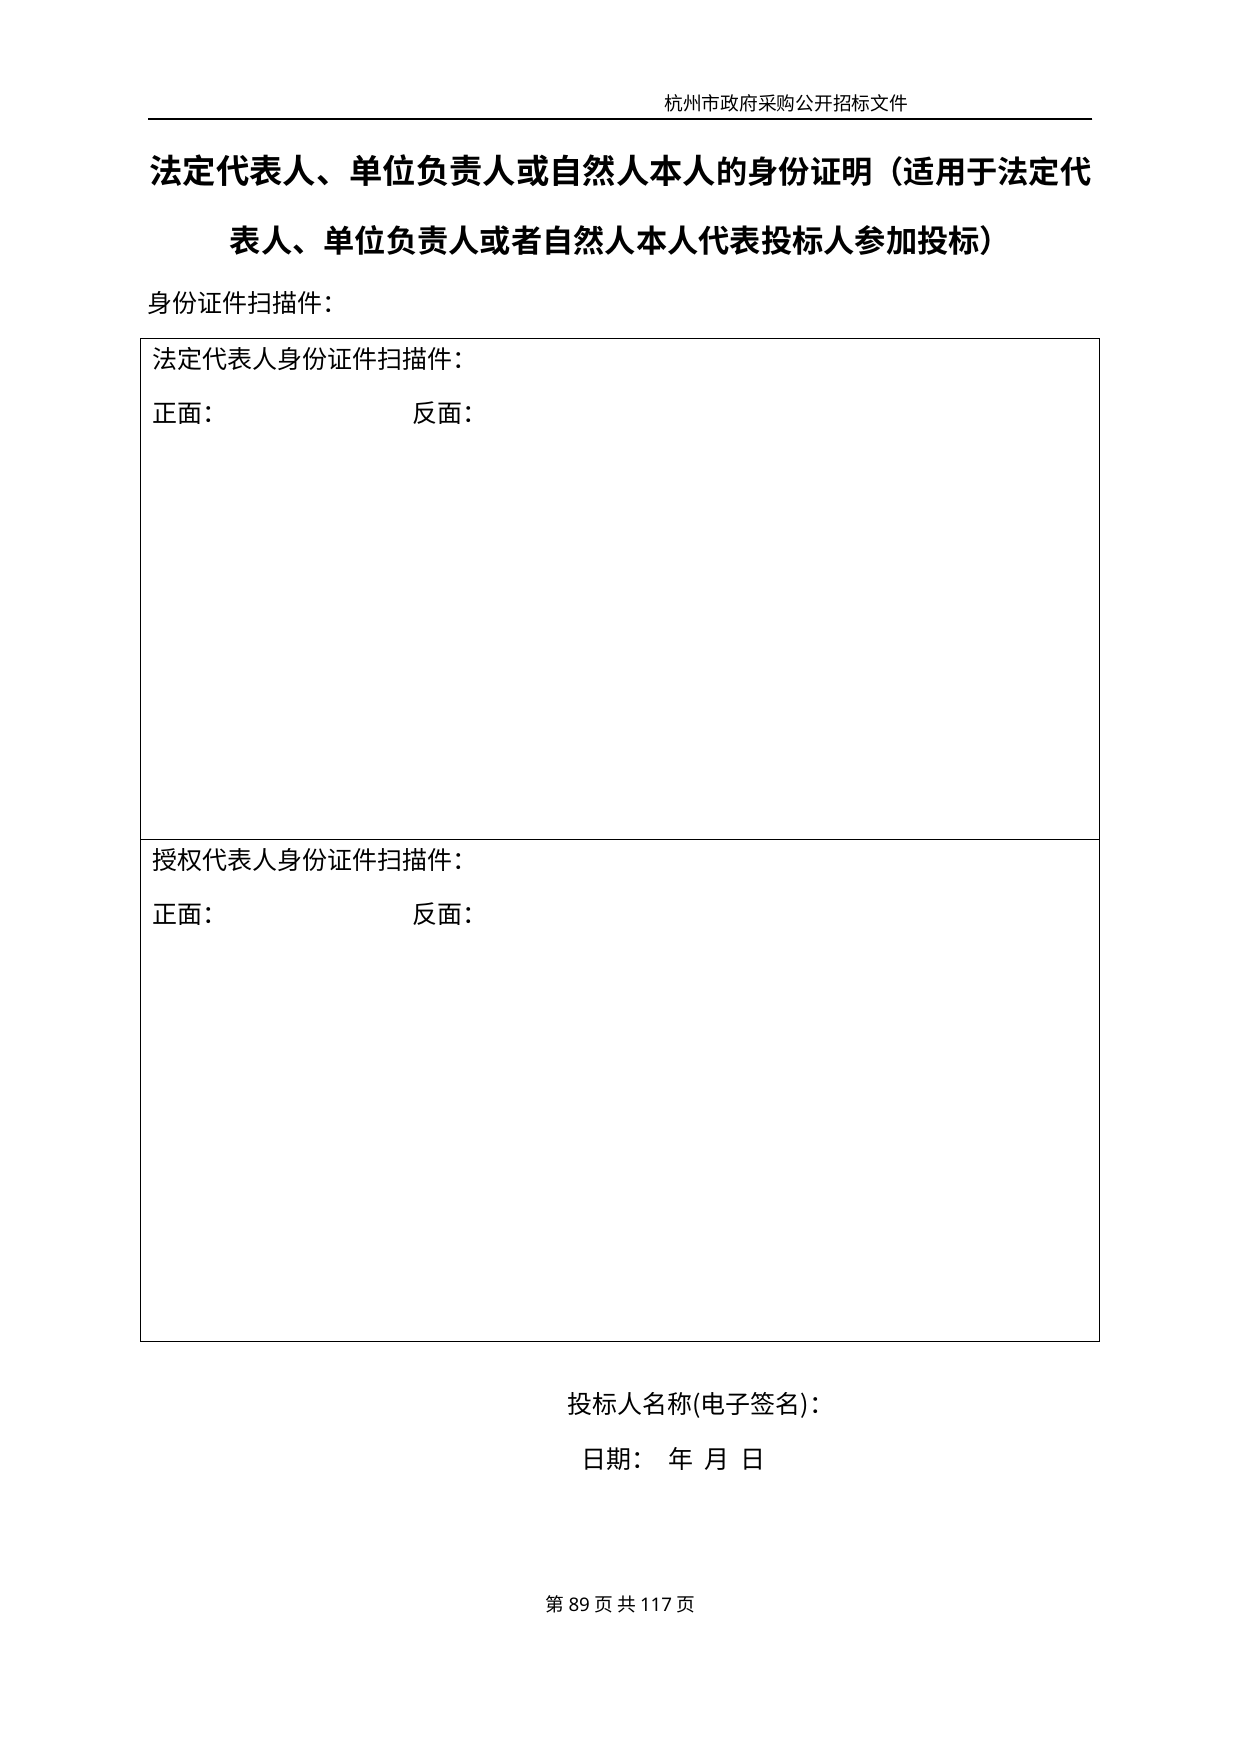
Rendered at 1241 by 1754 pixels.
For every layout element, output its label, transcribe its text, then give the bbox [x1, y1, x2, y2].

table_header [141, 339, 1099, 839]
text 日期： 年 月 日 [148, 1439, 1092, 1475]
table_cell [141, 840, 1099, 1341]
text 法定代表人、单位负责人或自然人本人的身份证明（适用于法定代表人、单位负责人或者自然人本人代表投标人参加投标） [148, 145, 1092, 261]
text 投标人名称(电子签名)： [148, 1385, 1092, 1421]
text 身份证件扫描件： [148, 284, 1092, 320]
